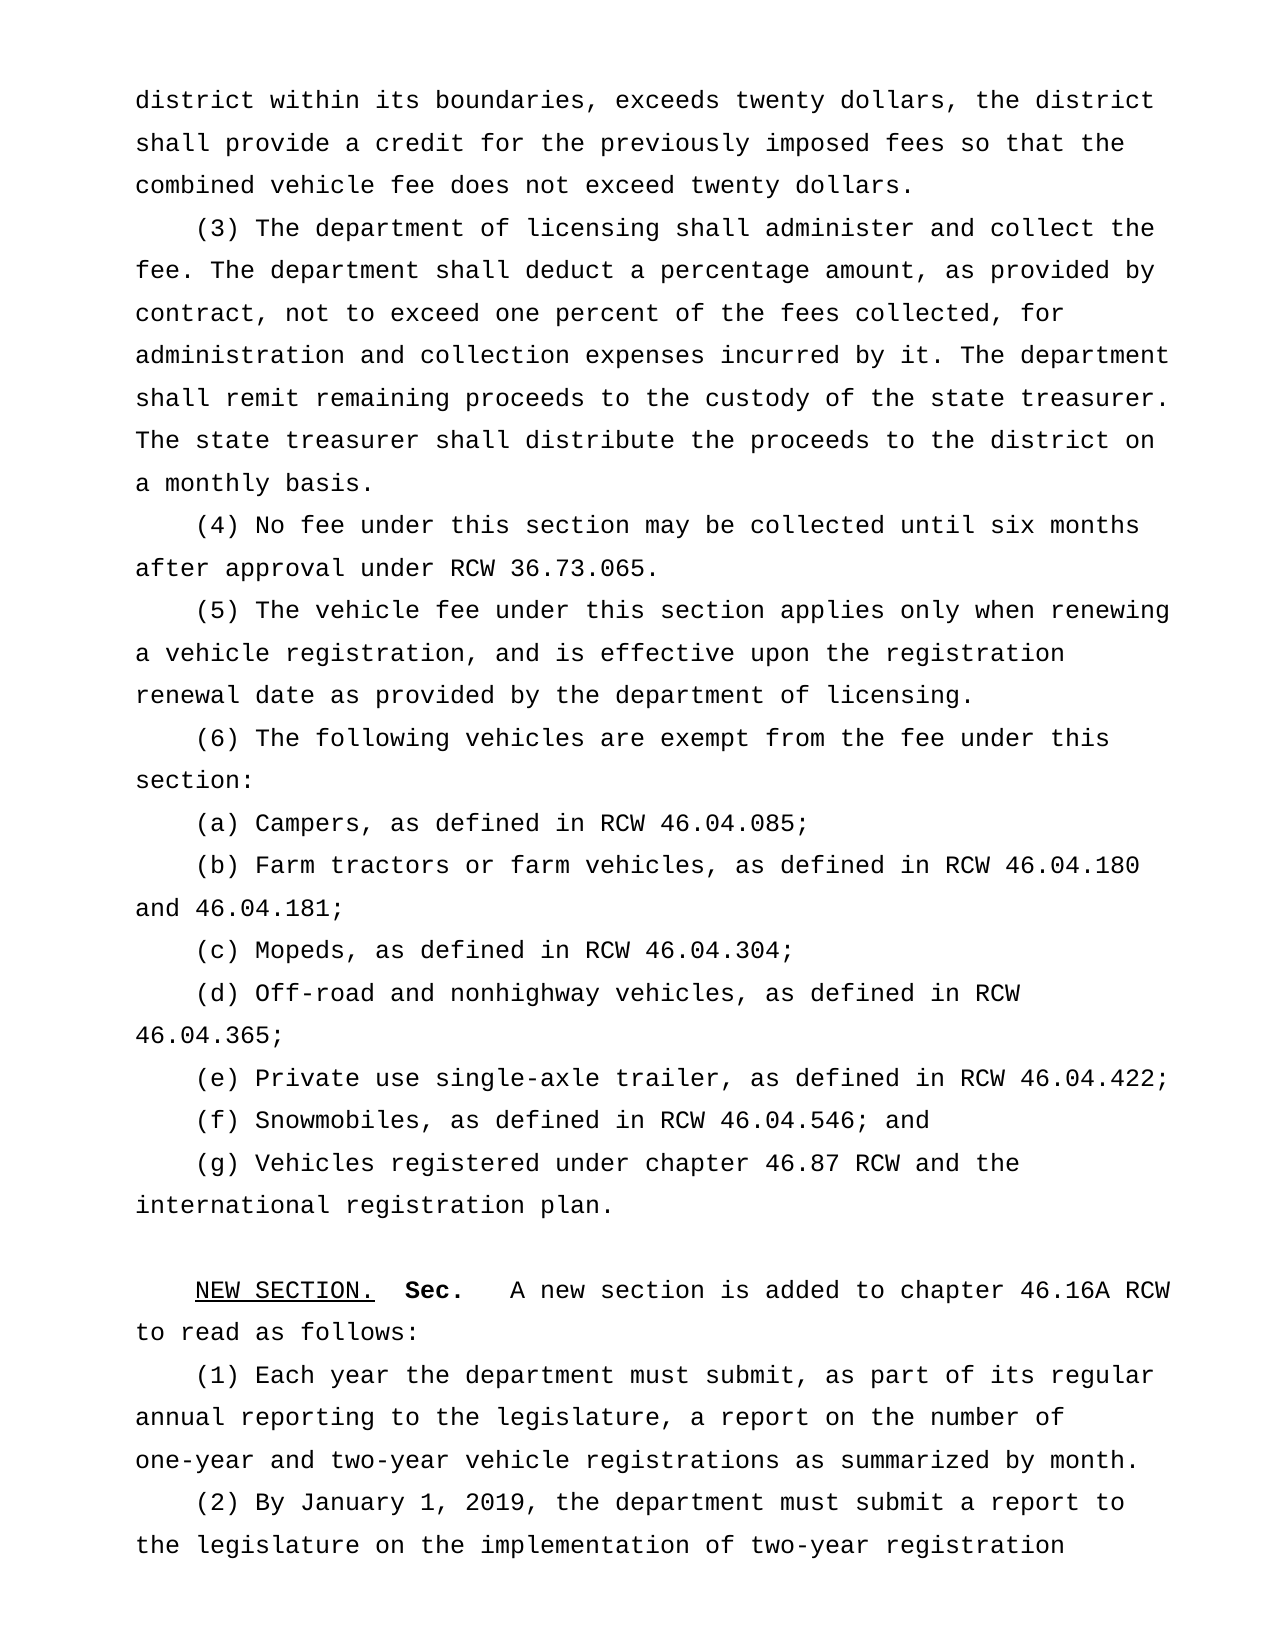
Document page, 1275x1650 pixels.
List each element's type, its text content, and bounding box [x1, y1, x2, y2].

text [135, 75, 1170, 202]
text (d) Off-road and nonhighway vehicles, as defined in RCW 46.04.365; [135, 967, 1170, 1052]
text (3) The department of licensing shall administer and collect the fee. The department shall deduct a percentage amount, as provided by contract, not to exceed one percent of the fees collected, for administration and collection expenses incurred by it. The department shall remit remaining proceeds to the custody of the state treasurer. The state treasurer shall distribute the proceeds to the district on a monthly basis. [135, 202, 1170, 500]
text NEW SECTION. Sec. A new section is added to chapter 46.16A RCW to read as follows: [135, 1264, 1170, 1349]
text (1) Each year the department must submit, as part of its regular annual reporting to the legislature, a report on the number of one-year and two-year vehicle registrations as summarized by month. [135, 1349, 1170, 1477]
text (a) Campers, as defined in RCW 46.04.085; [135, 797, 1170, 840]
text (e) Private use single-axle trailer, as defined in RCW 46.04.422; [135, 1052, 1170, 1095]
text (6) The following vehicles are exempt from the fee under this section: [135, 712, 1170, 797]
text (c) Mopeds, as defined in RCW 46.04.304; [135, 925, 1170, 967]
text (g) Vehicles registered under chapter 46.87 RCW and the international registration plan. [135, 1137, 1170, 1222]
text (b) Farm tractors or farm vehicles, as defined in RCW 46.04.180 and 46.04.181; [135, 840, 1170, 925]
text (5) The vehicle fee under this section applies only when renewing a vehicle registration, and is effective upon the registration renewal date as provided by the department of licensing. [135, 585, 1170, 712]
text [135, 1477, 1170, 1562]
text (4) No fee under this section may be collected until six months after approval under RCW 36.73.065. [135, 500, 1170, 585]
text (f) Snowmobiles, as defined in RCW 46.04.546; and [135, 1095, 1170, 1137]
